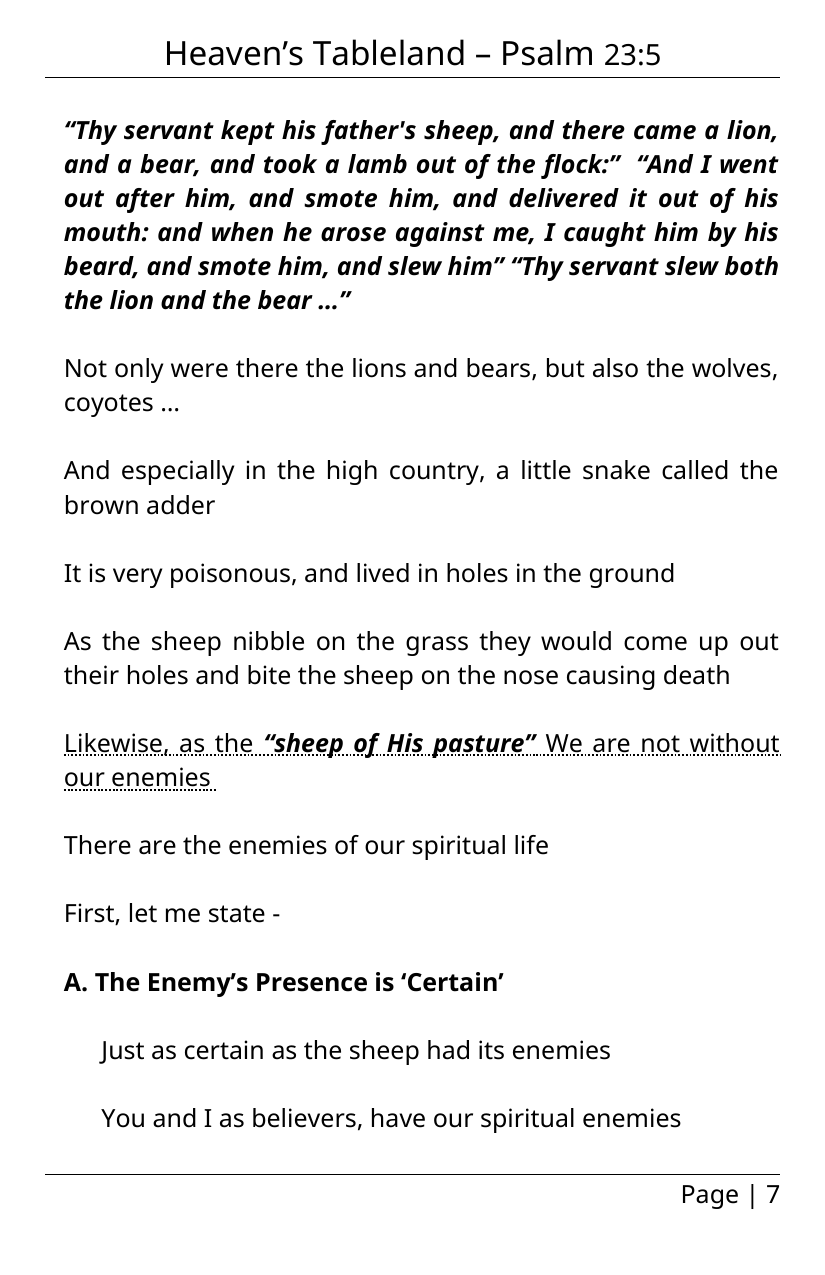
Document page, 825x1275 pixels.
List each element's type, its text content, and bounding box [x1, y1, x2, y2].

text Not only were there the lions and bears, but also the wolves, coyotes … [64, 351, 780, 419]
text As the sheep nibble on the grass they would come up out their holes and bite the sheep on the nose causing death [64, 623, 780, 692]
text It is very poisonous, and lived in holes in the ground [64, 555, 780, 589]
text Likewise, as the “sheep of His pasture” We are not without our enemies [64, 726, 780, 794]
text Just as certain as the sheep had its enemies [101, 1032, 780, 1066]
text You and I as believers, have our spiritual enemies [101, 1100, 780, 1134]
text “Thy servant kept his father's sheep, and there came a lion, and a bear, and took a lamb out of the flock:” “And I went out after him, and smote him, and delivered it out of his mouth: and when he arose against me, I caught him by his beard, and smote him, and slew him” “Thy servant slew both the lion and the bear …” [64, 113, 780, 317]
text There are the enemies of our spiritual life [64, 828, 780, 862]
text And especially in the high country, a little snake called the brown adder [64, 453, 780, 521]
text First, let me state - [64, 896, 780, 930]
text A. The Enemy’s Presence is ‘Certain’ [64, 964, 780, 998]
